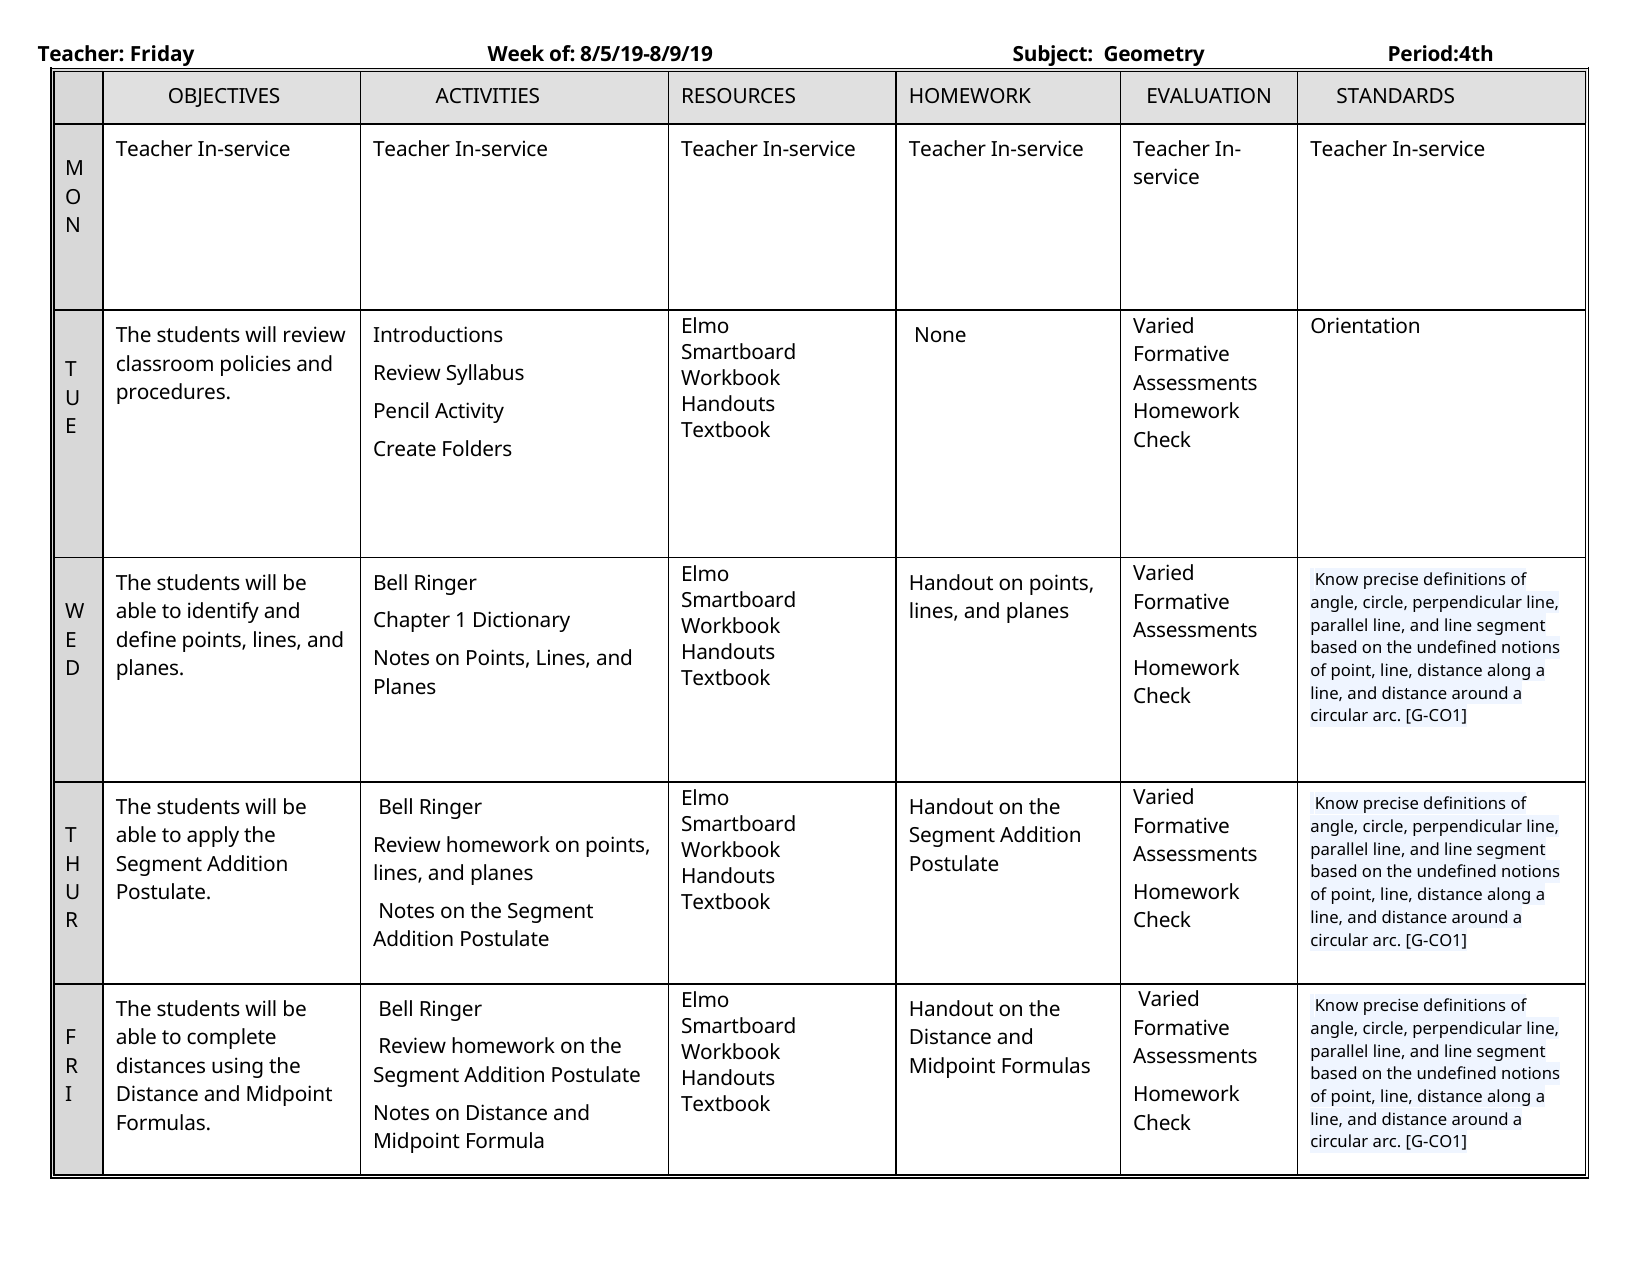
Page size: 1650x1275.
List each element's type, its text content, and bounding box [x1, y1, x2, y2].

table_cell None [897, 311, 1120, 557]
table_header [55, 72, 102, 123]
table_cell Orientation [1298, 311, 1585, 557]
table_header OBJECTIVES [104, 72, 360, 123]
table_header RESOURCES [669, 72, 895, 123]
table_cell Elmo Smartboard Workbook Handouts Textbook [669, 558, 895, 781]
table_cell WED [55, 558, 102, 781]
table_cell Teacher In-service [897, 125, 1120, 309]
table_cell Bell Ringer Chapter 1 Dictionary Notes on Points, Lines, and Planes [361, 558, 668, 781]
table_cell The students will review classroom policies and procedures. [104, 311, 360, 557]
table_cell Bell Ringer Review homework on points, lines, and planes Notes on the Segment Addition Postulate [361, 783, 668, 983]
table_header STANDARDS [1298, 72, 1585, 123]
table_header EVALUATION [1121, 72, 1297, 123]
table_cell F R I [55, 985, 102, 1174]
table_cell Teacher In-service [361, 125, 668, 309]
table_header ACTIVITIES [361, 72, 668, 123]
table_cell Teacher In-service [1298, 125, 1585, 309]
table_cell Varied Formative Assessments Homework Check [1121, 985, 1297, 1174]
table_cell The students will be able to apply the Segment Addition Postulate. [104, 783, 360, 983]
table_cell Know precise definitions of angle, circle, perpendicular line, parallel line, and line segment based on the undefined notions of point, line, distance along a line, and distance around a circular arc. [G-CO1] [1298, 783, 1585, 983]
table_cell Handout on points, lines, and planes [897, 558, 1120, 781]
table_cell Elmo Smartboard Workbook Handouts Textbook [669, 783, 895, 983]
table_cell Teacher In-service [669, 125, 895, 309]
table_cell Know precise definitions of angle, circle, perpendicular line, parallel line, and line segment based on the undefined notions of point, line, distance along a line, and distance around a circular arc. [G-CO1] [1298, 558, 1585, 781]
table_cell Teacher In-service [104, 125, 360, 309]
table_cell Teacher In-service [1121, 125, 1297, 309]
table_cell MON [55, 125, 102, 309]
table_cell Varied Formative Assessments Homework Check [1121, 311, 1297, 557]
table_header HOMEWORK [897, 72, 1120, 123]
table_cell The students will be able to identify and define points, lines, and planes. [104, 558, 360, 781]
table_cell Elmo Smartboard Workbook Handouts Textbook [669, 985, 895, 1174]
table_cell Introductions Review Syllabus Pencil Activity Create Folders [361, 311, 668, 557]
table_cell THUR [55, 783, 102, 983]
text Teacher: Friday Week of: 8/5/19-8/9/19 Subject: Geometry Period:4th [37, 39, 1612, 67]
table_cell Varied Formative Assessments Homework Check [1121, 558, 1297, 781]
table_cell Know precise definitions of angle, circle, perpendicular line, parallel line, and line segment based on the undefined notions of point, line, distance along a line, and distance around a circular arc. [G-CO1] [1298, 985, 1585, 1174]
table_cell The students will be able to complete distances using the Distance and Midpoint Formulas. [104, 985, 360, 1174]
table_cell Handout on the Segment Addition Postulate [897, 783, 1120, 983]
table_cell TUE [55, 311, 102, 557]
table_cell Bell Ringer Review homework on the Segment Addition Postulate Notes on Distance and Midpoint Formula [361, 985, 668, 1174]
table_cell Handout on the Distance and Midpoint Formulas [897, 985, 1120, 1174]
table_cell Elmo Smartboard Workbook Handouts Textbook [669, 311, 895, 557]
table_cell Varied Formative Assessments Homework Check [1121, 783, 1297, 983]
